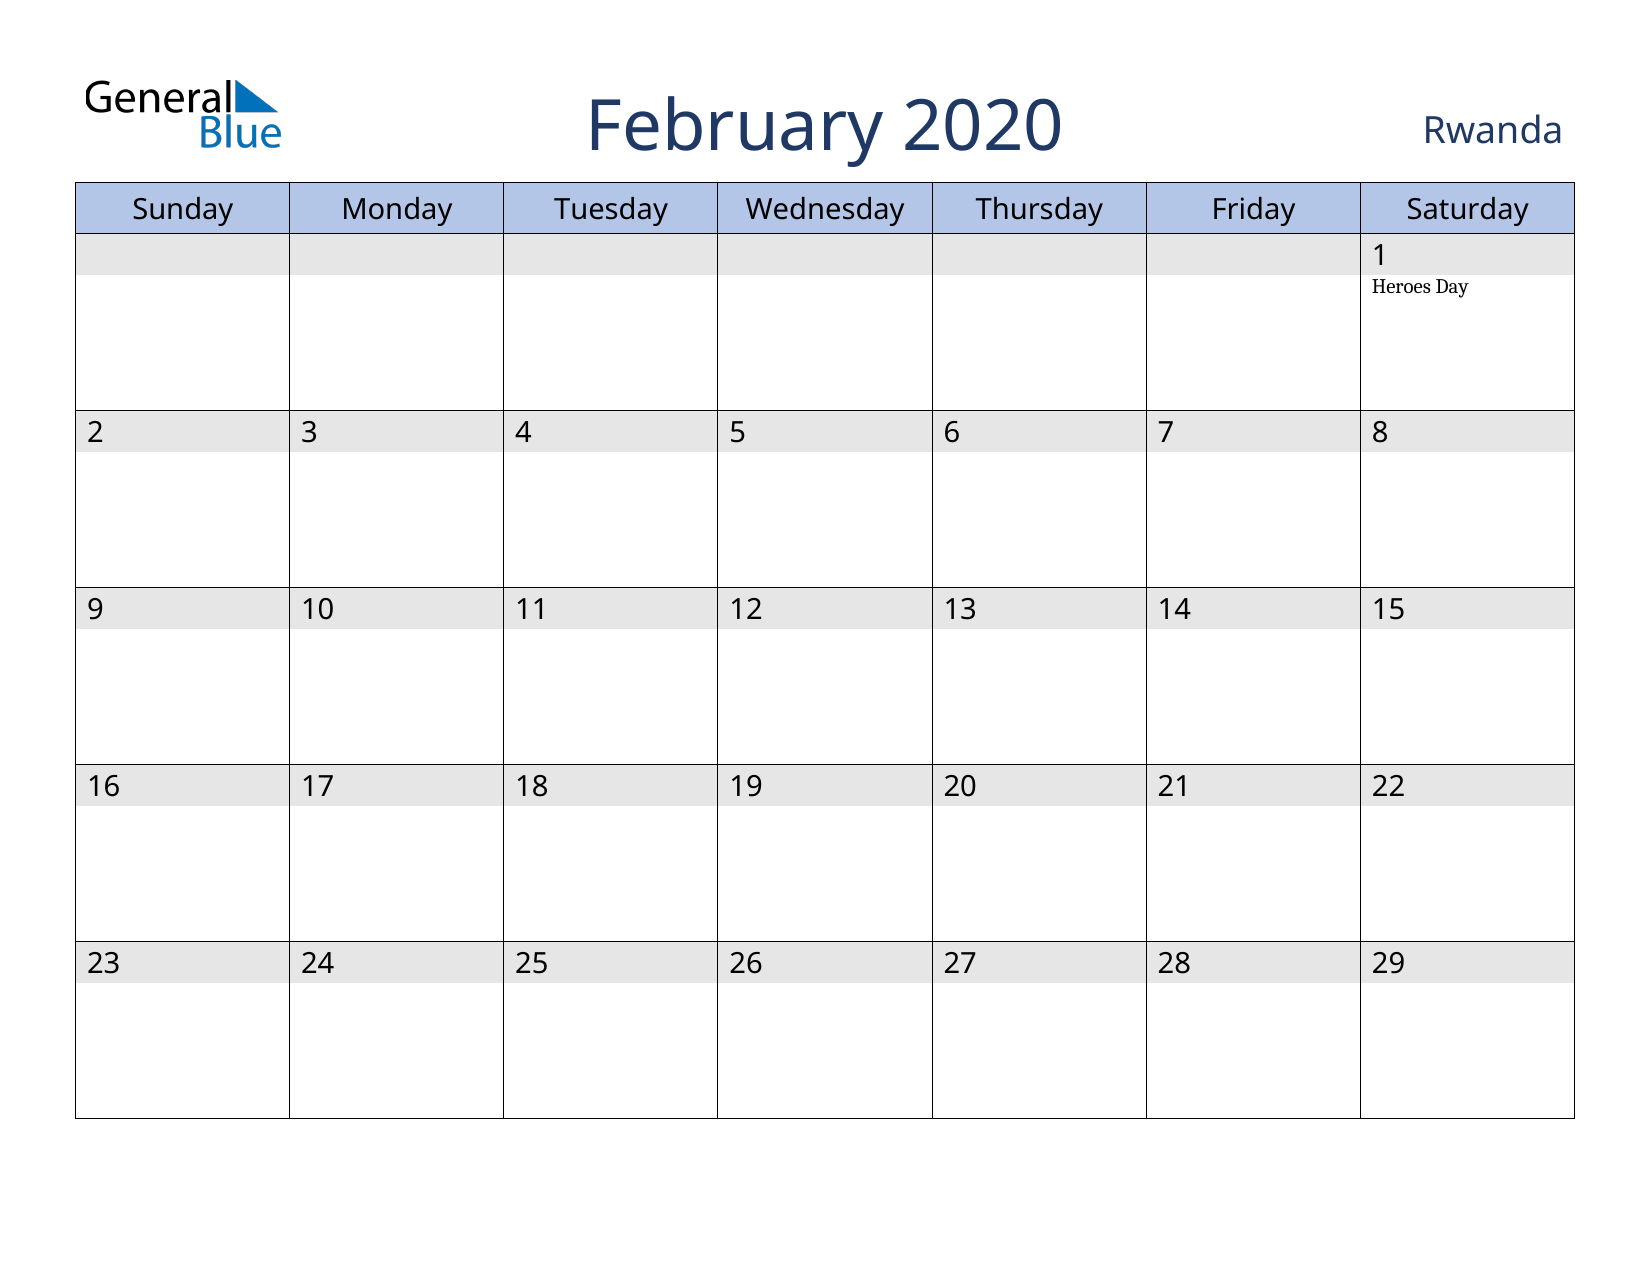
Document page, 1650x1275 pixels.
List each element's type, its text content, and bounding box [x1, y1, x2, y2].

table_cell 4 [504, 411, 717, 452]
table_cell [718, 629, 932, 764]
table_cell [1147, 629, 1360, 764]
table_cell Thursday [933, 183, 1146, 233]
table_cell 21 [1147, 765, 1360, 806]
table_cell [76, 629, 289, 764]
table_cell [290, 806, 503, 941]
table_cell Monday [290, 183, 503, 233]
table_cell 5 [718, 411, 932, 452]
table_cell [1361, 806, 1574, 941]
table_cell Saturday [1361, 183, 1574, 233]
table_cell [504, 806, 717, 941]
table_cell [1147, 806, 1360, 941]
table_header Rwanda [1146, 75, 1574, 182]
table_cell Tuesday [504, 183, 717, 233]
table_cell Friday [1147, 183, 1360, 233]
table_cell 1 [1361, 234, 1574, 275]
table_cell [1361, 983, 1574, 1118]
table_cell [290, 983, 503, 1118]
table_cell [76, 234, 289, 275]
table_cell [504, 275, 717, 410]
table_cell [290, 275, 503, 410]
table_cell [290, 234, 503, 275]
table_cell 23 [76, 942, 289, 983]
table_cell [76, 983, 289, 1118]
table_cell 13 [933, 588, 1146, 629]
table_cell 17 [290, 765, 503, 806]
table_cell Wednesday [718, 183, 932, 233]
table_cell [76, 806, 289, 941]
table_cell [504, 629, 717, 764]
table_cell [718, 452, 932, 587]
table_cell 22 [1361, 765, 1574, 806]
table_cell 8 [1361, 411, 1574, 452]
table_cell 20 [933, 765, 1146, 806]
table_cell 27 [933, 942, 1146, 983]
table_cell 15 [1361, 588, 1574, 629]
table_cell [504, 452, 717, 587]
table_cell [933, 234, 1146, 275]
table_cell 24 [290, 942, 503, 983]
table_cell 25 [504, 942, 717, 983]
table_cell [504, 234, 717, 275]
picture [86, 80, 281, 148]
table_cell [1147, 983, 1360, 1118]
table_cell [1147, 275, 1360, 410]
table_cell [290, 629, 503, 764]
table_cell [290, 452, 503, 587]
table_cell 7 [1147, 411, 1360, 452]
table_cell Heroes Day [1361, 275, 1574, 410]
table_cell [933, 629, 1146, 764]
table_cell 11 [504, 588, 717, 629]
table_cell Sunday [76, 183, 289, 233]
table_cell 6 [933, 411, 1146, 452]
table_cell [933, 983, 1146, 1118]
table_cell [933, 275, 1146, 410]
table_cell [76, 275, 289, 410]
table_cell 12 [718, 588, 932, 629]
table_cell [1361, 452, 1574, 587]
table_header [76, 75, 503, 182]
table_cell [718, 806, 932, 941]
table_cell 10 [290, 588, 503, 629]
table_cell [933, 452, 1146, 587]
table_cell [718, 983, 932, 1118]
table_cell [1361, 629, 1574, 764]
table_cell [718, 275, 932, 410]
table_cell 29 [1361, 942, 1574, 983]
table_cell 3 [290, 411, 503, 452]
table_cell 28 [1147, 942, 1360, 983]
table_cell 16 [76, 765, 289, 806]
table_cell 26 [718, 942, 932, 983]
table_cell [504, 983, 717, 1118]
table_cell 9 [76, 588, 289, 629]
table_cell 19 [718, 765, 932, 806]
table_cell [933, 806, 1146, 941]
table_cell [1147, 452, 1360, 587]
table_cell [76, 452, 289, 587]
table_cell 2 [76, 411, 289, 452]
table_cell 18 [504, 765, 717, 806]
table_cell 14 [1147, 588, 1360, 629]
table_cell [718, 234, 932, 275]
table_cell [1147, 234, 1360, 275]
table_header February 2020 [504, 75, 1146, 182]
